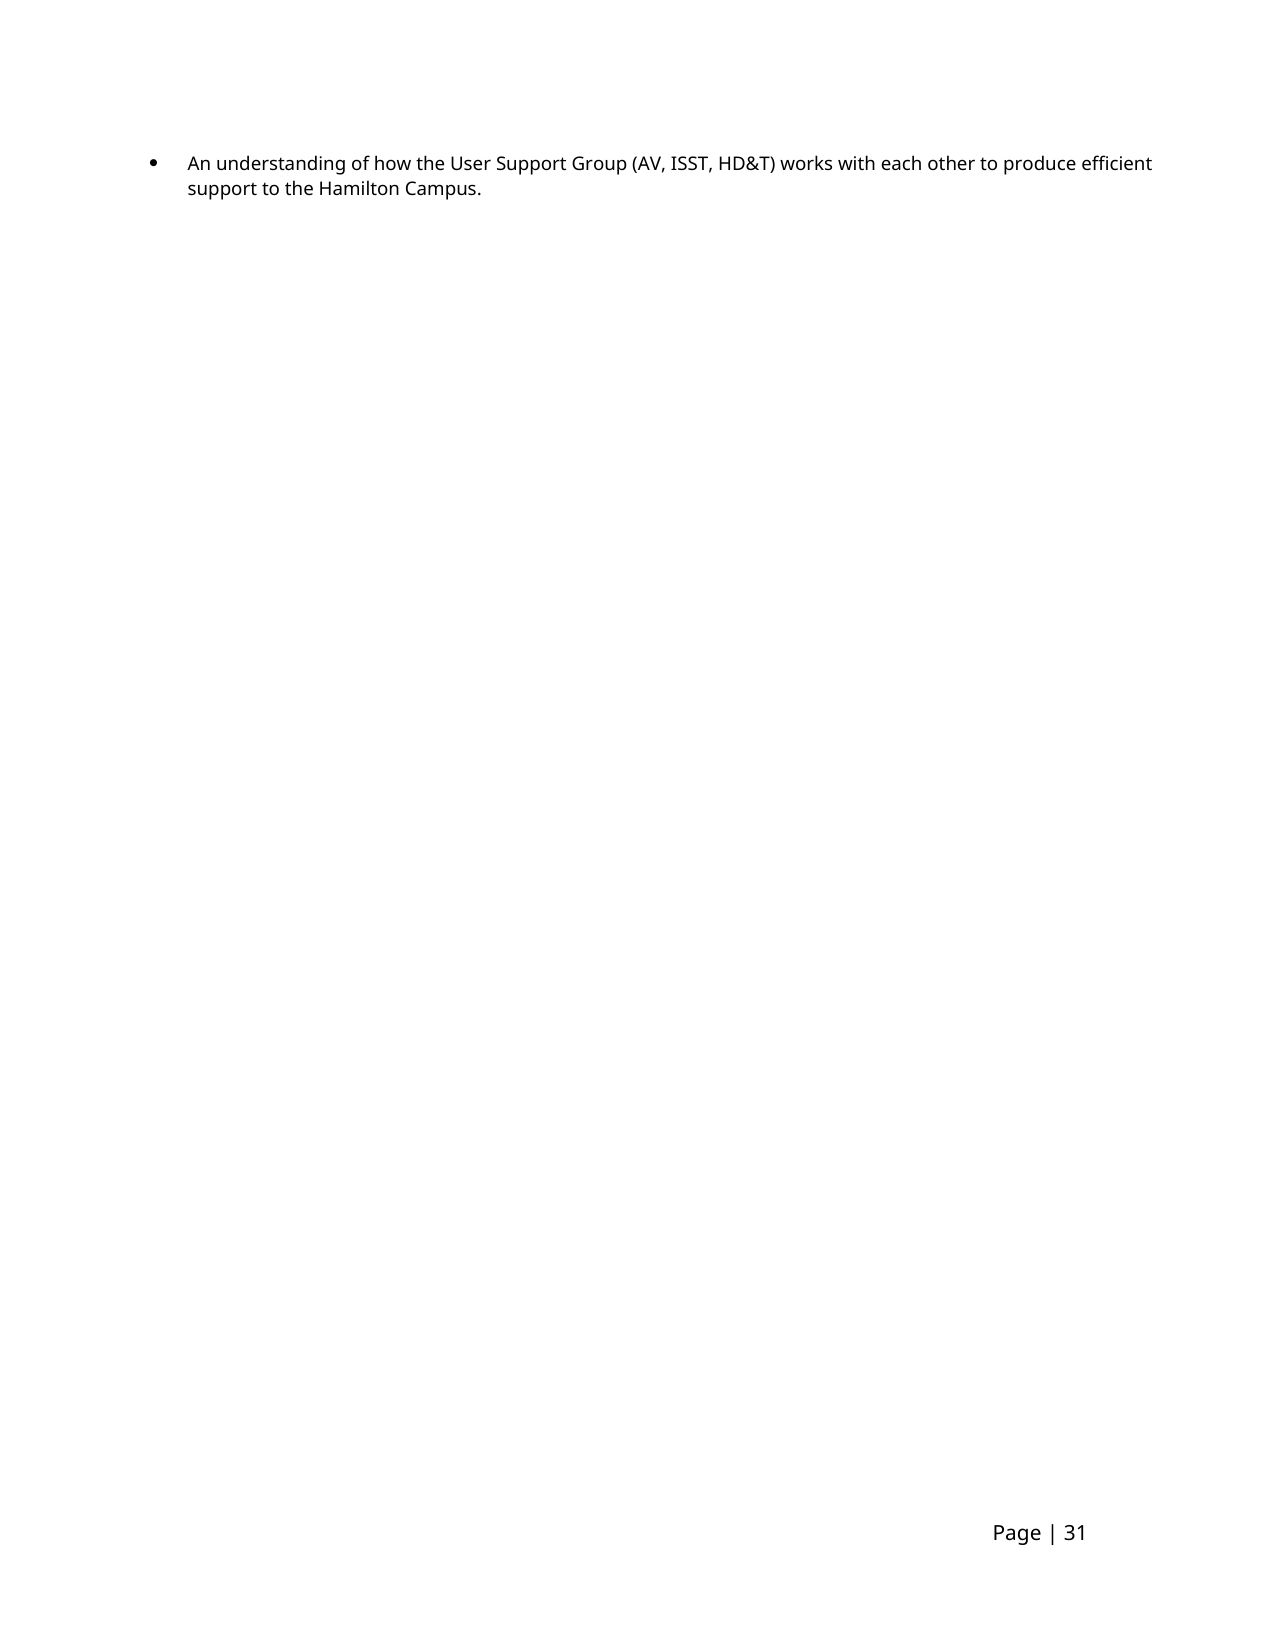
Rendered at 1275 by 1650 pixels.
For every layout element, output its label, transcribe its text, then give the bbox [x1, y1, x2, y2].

list An understanding of how the User Support Group (AV, ISST, HD&T) works with each other to produce efficient support to the Hamilton Campus. [150, 150, 1162, 201]
